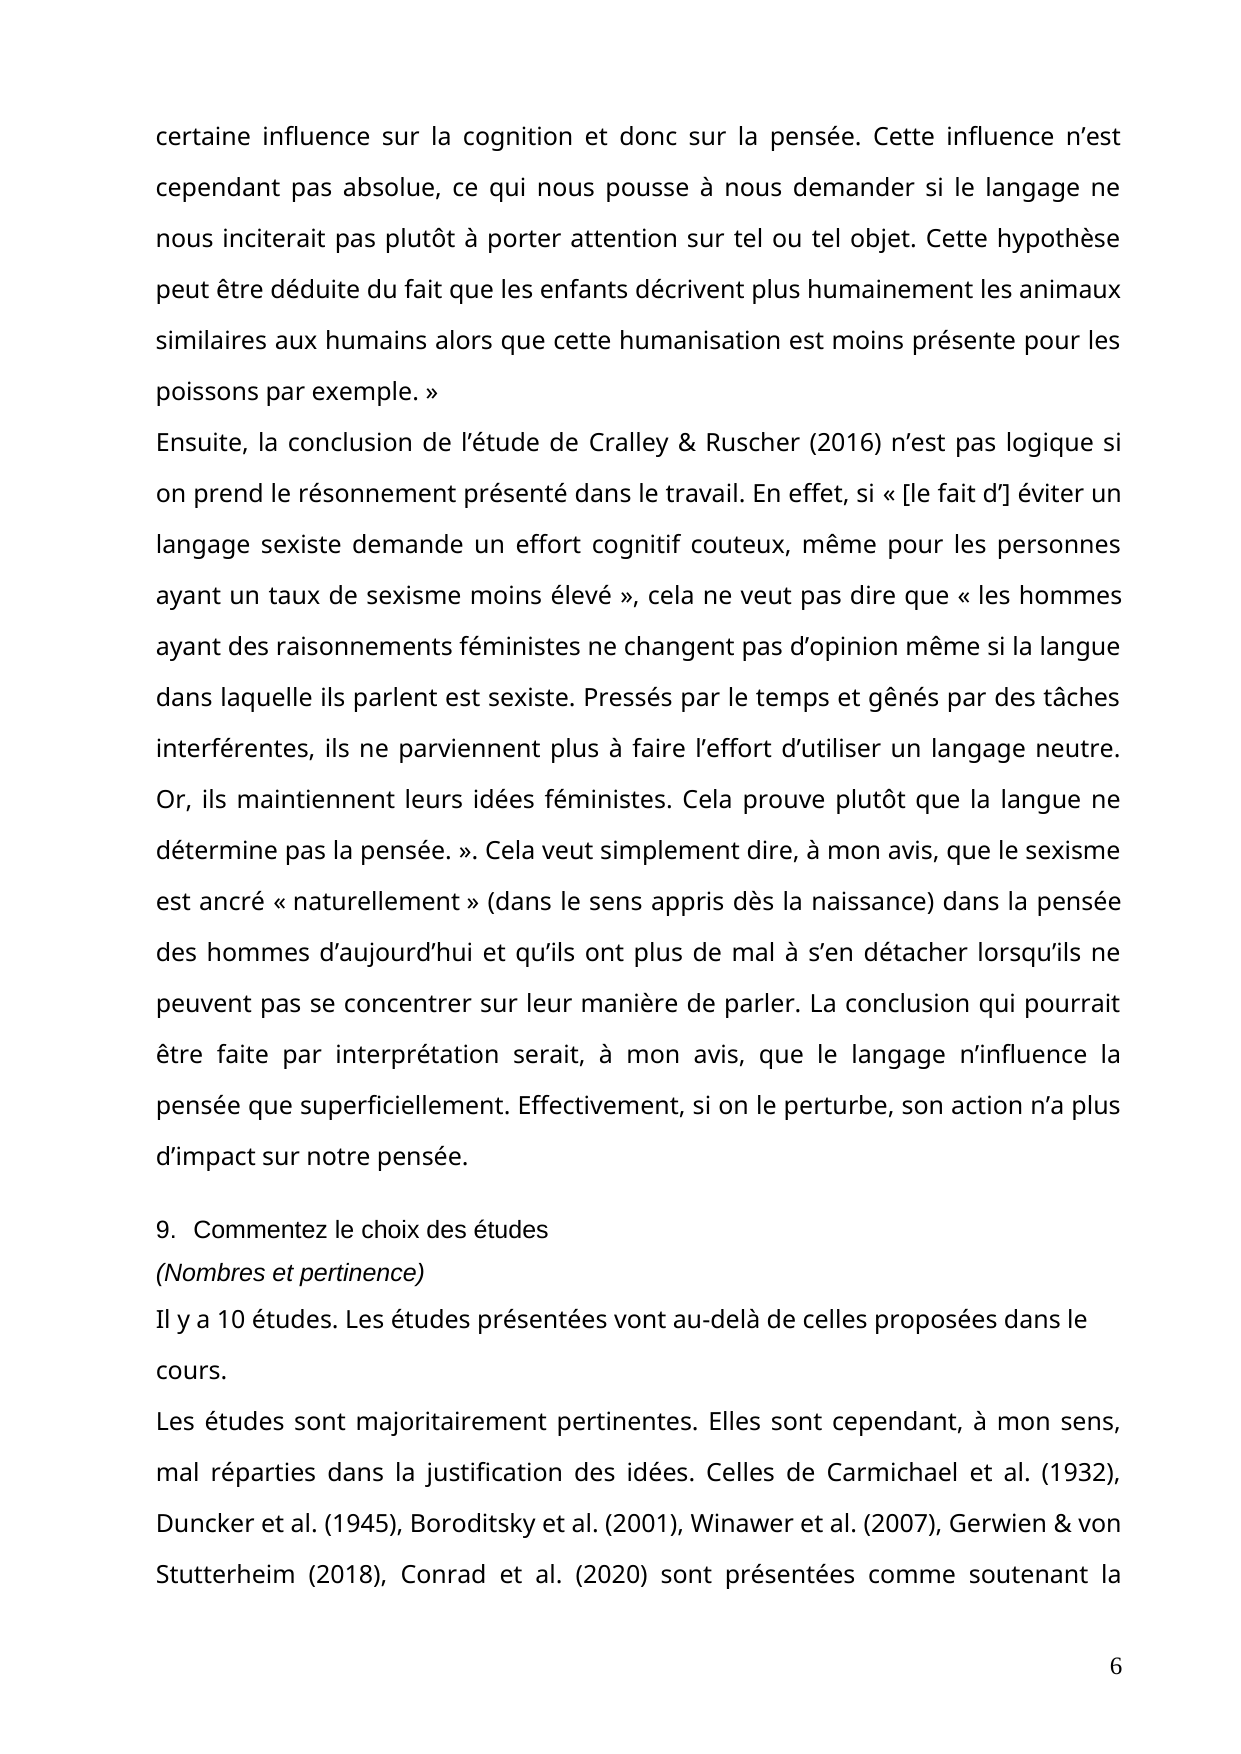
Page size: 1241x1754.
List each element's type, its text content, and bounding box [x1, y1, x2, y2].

list Commentez le choix des études [156, 1215, 1122, 1244]
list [155, 118, 1122, 407]
text Il y a 10 études. Les études présentées vont au-delà de celles proposées dans le cours. [156, 1301, 1122, 1386]
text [156, 1403, 1122, 1591]
list Ensuite, la conclusion de l’étude de Cralley & Ruscher (2016) n’est pas logique si on prend le résonnement présenté dans le travail. En effet, si « [le fait d’] éviter un langage sexiste demande un effort cognitif couteux, même pour les personnes ayant un taux de sexisme moins élevé », cela ne veut pas dire que « les hommes ayant des raisonnements féministes ne changent pas d’opinion même si la langue dans laquelle ils parlent est sexiste. Pressés par le temps et gênés par des tâches interférentes, ils ne parviennent plus à faire l’effort d’utiliser un langage neutre. Or, ils maintiennent leurs idées féministes. Cela prouve plutôt que la langue ne détermine pas la pensée. ». Cela veut simplement dire, à mon avis, que le sexisme est ancré « naturellement » (dans le sens appris dès la naissance) dans la pensée des hommes d’aujourd’hui et qu’ils ont plus de mal à s’en détacher lorsqu’ils ne peuvent pas se concentrer sur leur manière de parler. La conclusion qui pourrait être faite par interprétation serait, à mon avis, que le langage n’influence la pensée que superficiellement. Effectivement, si on le perturbe, son action n’a plus d’impact sur notre pensée. [156, 424, 1122, 1173]
text (Nombres et pertinence) [156, 1258, 1122, 1287]
